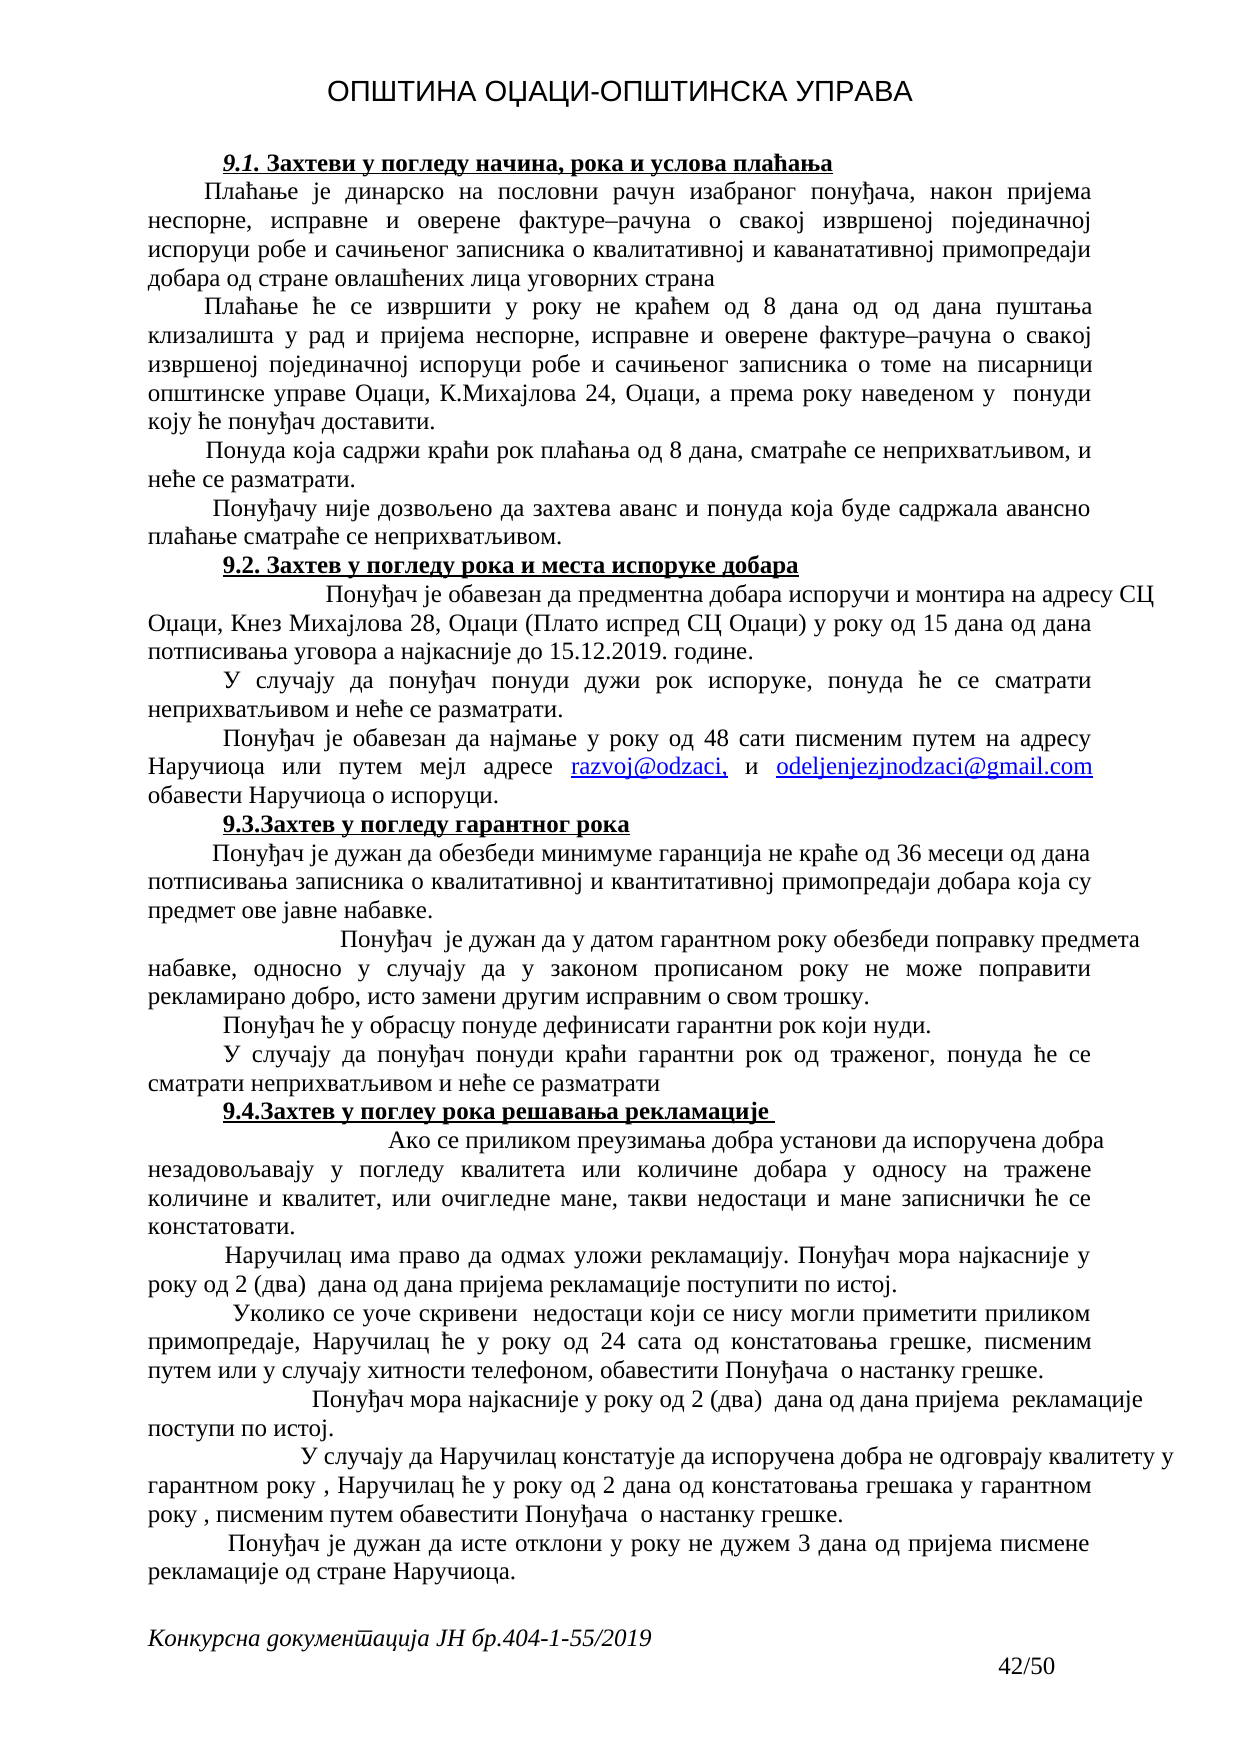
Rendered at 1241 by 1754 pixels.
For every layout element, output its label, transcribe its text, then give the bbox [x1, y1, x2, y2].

text 9.4.Захтев у поглеу рока решавања рекламације [148, 1096, 1092, 1125]
text Уколико се уоче скривени недостаци који се нису могли приметити приликом примопредаје, Наручилац ће у року од 24 сата од констатовања грешке, писменим путем или у случају хитности телефоном, обавестити Понуђача о настанку грешке. [148, 1298, 1092, 1384]
text Наручилац има право да одмах уложи рекламацију. Понуђач мора најкасније у року од 2 (два) дана од дана пријема рекламације поступити по истој. [148, 1240, 1092, 1298]
text Понуда која садржи краћи рок плаћања од 8 дана, сматраће се неприхватљивом, и неће се разматрати. [148, 435, 1092, 493]
text Ако се приликом преузимања добра установи да испоручена добра незадовољавају у погледу квалитета или количине добара у односу на тражене количине и квалитет, или очигледне мане, такви недостаци и мане записнички ће се констатовати. [148, 1125, 1092, 1240]
text У случају да понуђач понуди дужи рок испоруке, понуда ће се сматрати неприхватљивом и неће се разматрати. [148, 665, 1092, 723]
text Понуђач ће у обрасцу понуде дефинисати гарантни рок који нуди. [148, 1010, 1092, 1039]
text Понуђач мора најкасније у року од 2 (два) дана од дана пријема рекламације поступи по истој. [148, 1384, 1092, 1441]
text Понуђач је обавезан да предментна добара испоручи и монтира на адресу СЦ Оџаци, Кнез Михајлова 28, Оџаци (Плато испред СЦ Оџаци) у року од 15 дана од дана потписивања уговора а најкасније до 15.12.2019. године. [148, 579, 1092, 665]
text Понуђач је дужан да обезбеди минимуме гаранција не краће од 36 месеци од дана потписивања записника о квалитативној и квантитативној примопредаји добара која су предмет ове јавне набавке. [148, 838, 1092, 924]
text Понуђач је дужан да исте отклони у року не дужем 3 дана од пријема писмене рекламације од стране Наручиоца. [148, 1528, 1092, 1585]
text У случају да понуђач понуди краћи гарантни рок од траженог, понуда ће се сматрати неприхватљивом и неће се разматрати [148, 1039, 1092, 1096]
text 9.2. Захтев у погледу рока и места испоруке добара [148, 550, 1092, 579]
text Плаћање ће се извршити у року не краћем од 8 дана од од дана пуштања клизалишта у рад и пријема неспорне, исправне и оверене фактуре–рачуна о свакој извршеној појединачној испоруци робе и сачињеног записника о томе на писарници општинске управе Оџаци, К.Михајлова 24, Оџаци, а према року наведеном у понуди коју ће понуђач доставити. [148, 291, 1092, 435]
text Плаћање је динарско на пословни рачун изабраног понуђача, након пријема неспорне, исправне и оверене фактуре–рачуна о свакој извршеној појединачној испоруци робе и сачињеног записника о квалитативној и каванатативној примопредаји добара од стране овлашћених лица уговорних страна [148, 176, 1092, 291]
text 9.3.Захтев у погледу гарантног рока [148, 809, 1092, 838]
text У случају да Наручилац констатује да испоручена добра не одговрају квалитету у гарантном року , Наручилац ће у року од 2 дана од констатовања грешака у гарантном року , писменим путем обавестити Понуђача о настанку грешке. [148, 1441, 1092, 1528]
text Понуђач је дужан да у датом гарантном року обезбеди поправку предмета набавке, односно у случају да у законом прописаном року не може поправити рекламирано добро, исто замени другим исправним о свом трошку. [148, 924, 1092, 1010]
text Понуђач је обавезан да најмање у року од 48 сати писменим путем на адресу Наручиоца или путем мејл адресе razvoj@odzaci, и odeljenjezjnodzaci@gmail.com обавести Наручиоца о испоруци. [148, 723, 1092, 809]
text Понуђачу није дозвољено да захтева аванс и понуда која буде садржала авансно плаћање сматраће се неприхватљивом. [148, 493, 1092, 550]
text 9.1. Захтеви у погледу начина, рока и услова плаћања [148, 148, 1092, 176]
